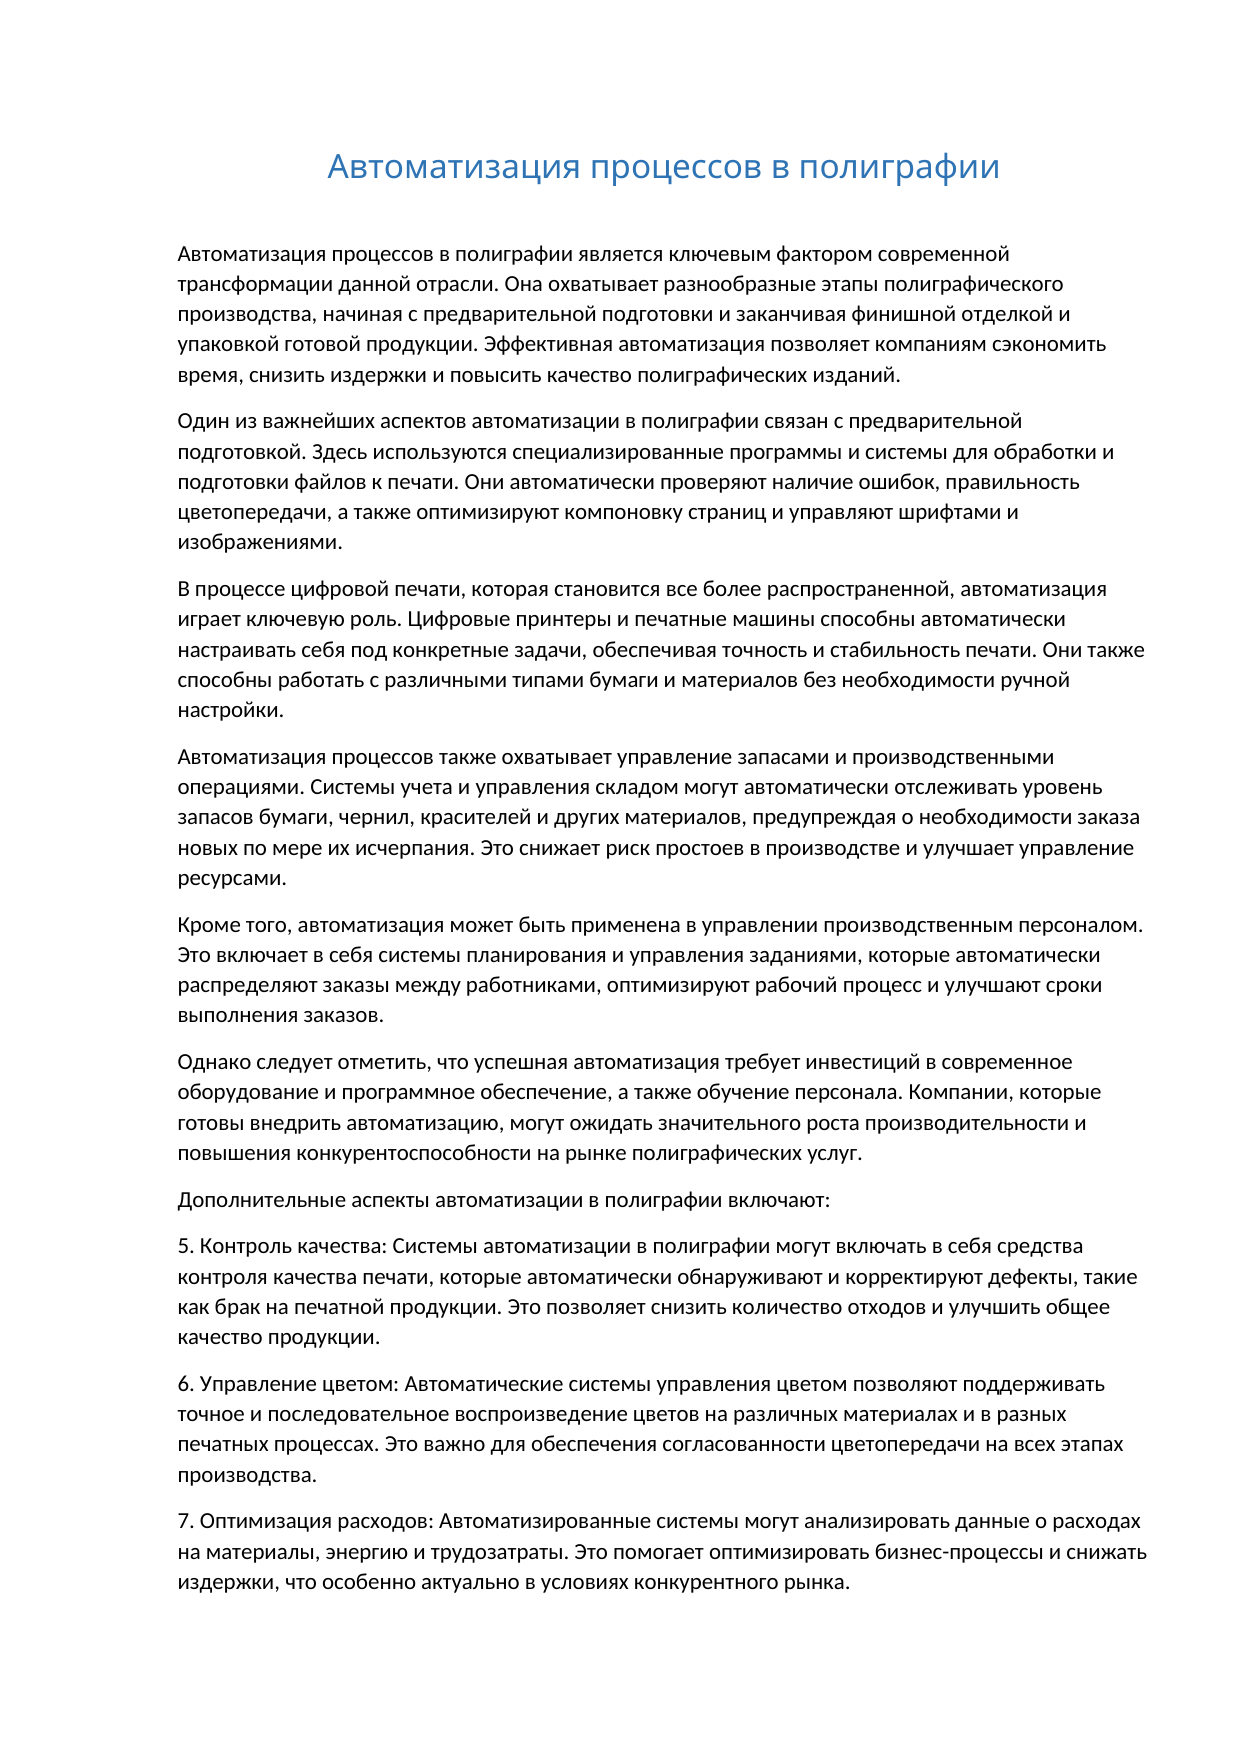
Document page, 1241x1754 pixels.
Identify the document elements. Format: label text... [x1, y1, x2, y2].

text 7. Оптимизация расходов: Автоматизированные системы могут анализировать данные о расходах на материалы, энергию и трудозатраты. Это помогает оптимизировать бизнес-процессы и снижать издержки, что особенно актуально в условиях конкурентного рынка. [177, 1507, 1152, 1595]
text Автоматизация процессов в полиграфии является ключевым фактором современной трансформации данной отрасли. Она охватывает разнообразные этапы полиграфического производства, начиная с предварительной подготовки и заканчивая финишной отделкой и упаковкой готовой продукции. Эффективная автоматизация позволяет компаниям сэкономить время, снизить издержки и повысить качество полиграфических изданий. [177, 239, 1152, 388]
text Кроме того, автоматизация может быть применена в управлении производственным персоналом. Это включает в себя системы планирования и управления заданиями, которые автоматически распределяют заказы между работниками, оптимизируют рабочий процесс и улучшают сроки выполнения заказов. [177, 910, 1152, 1028]
text 6. Управление цветом: Автоматические системы управления цветом позволяют поддерживать точное и последовательное воспроизведение цветов на различных материалах и в разных печатных процессах. Это важно для обеспечения согласованности цветопередачи на всех этапах производства. [177, 1369, 1152, 1488]
text В процессе цифровой печати, которая становится все более распространенной, автоматизация играет ключевую роль. Цифровые принтеры и печатные машины способны автоматически настраивать себя под конкретные задачи, обеспечивая точность и стабильность печати. Они также способны работать с различными типами бумаги и материалов без необходимости ручной настройки. [177, 574, 1152, 723]
text Один из важнейших аспектов автоматизации в полиграфии связан с предварительной подготовкой. Здесь используются специализированные программы и системы для обработки и подготовки файлов к печати. Они автоматически проверяют наличие ошибок, правильность цветопередачи, а также оптимизируют компоновку страниц и управляют шрифтами и изображениями. [177, 407, 1152, 556]
text Дополнительные аспекты автоматизации в полиграфии включают: [177, 1185, 1152, 1213]
subtitle Автоматизация процессов в полиграфии [177, 143, 1152, 188]
text Автоматизация процессов также охватывает управление запасами и производственными операциями. Системы учета и управления складом могут автоматически отслеживать уровень запасов бумаги, чернил, красителей и других материалов, предупреждая о необходимости заказа новых по мере их исчерпания. Это снижает риск простоев в производстве и улучшает управление ресурсами. [177, 742, 1152, 891]
text Однако следует отметить, что успешная автоматизация требует инвестиций в современное оборудование и программное обеспечение, а также обучение персонала. Компании, которые готовы внедрить автоматизацию, могут ожидать значительного роста производительности и повышения конкурентоспособности на рынке полиграфических услуг. [177, 1047, 1152, 1166]
text 5. Контроль качества: Системы автоматизации в полиграфии могут включать в себя средства контроля качества печати, которые автоматически обнаруживают и корректируют дефекты, такие как брак на печатной продукции. Это позволяет снизить количество отходов и улучшить общее качество продукции. [177, 1232, 1152, 1350]
